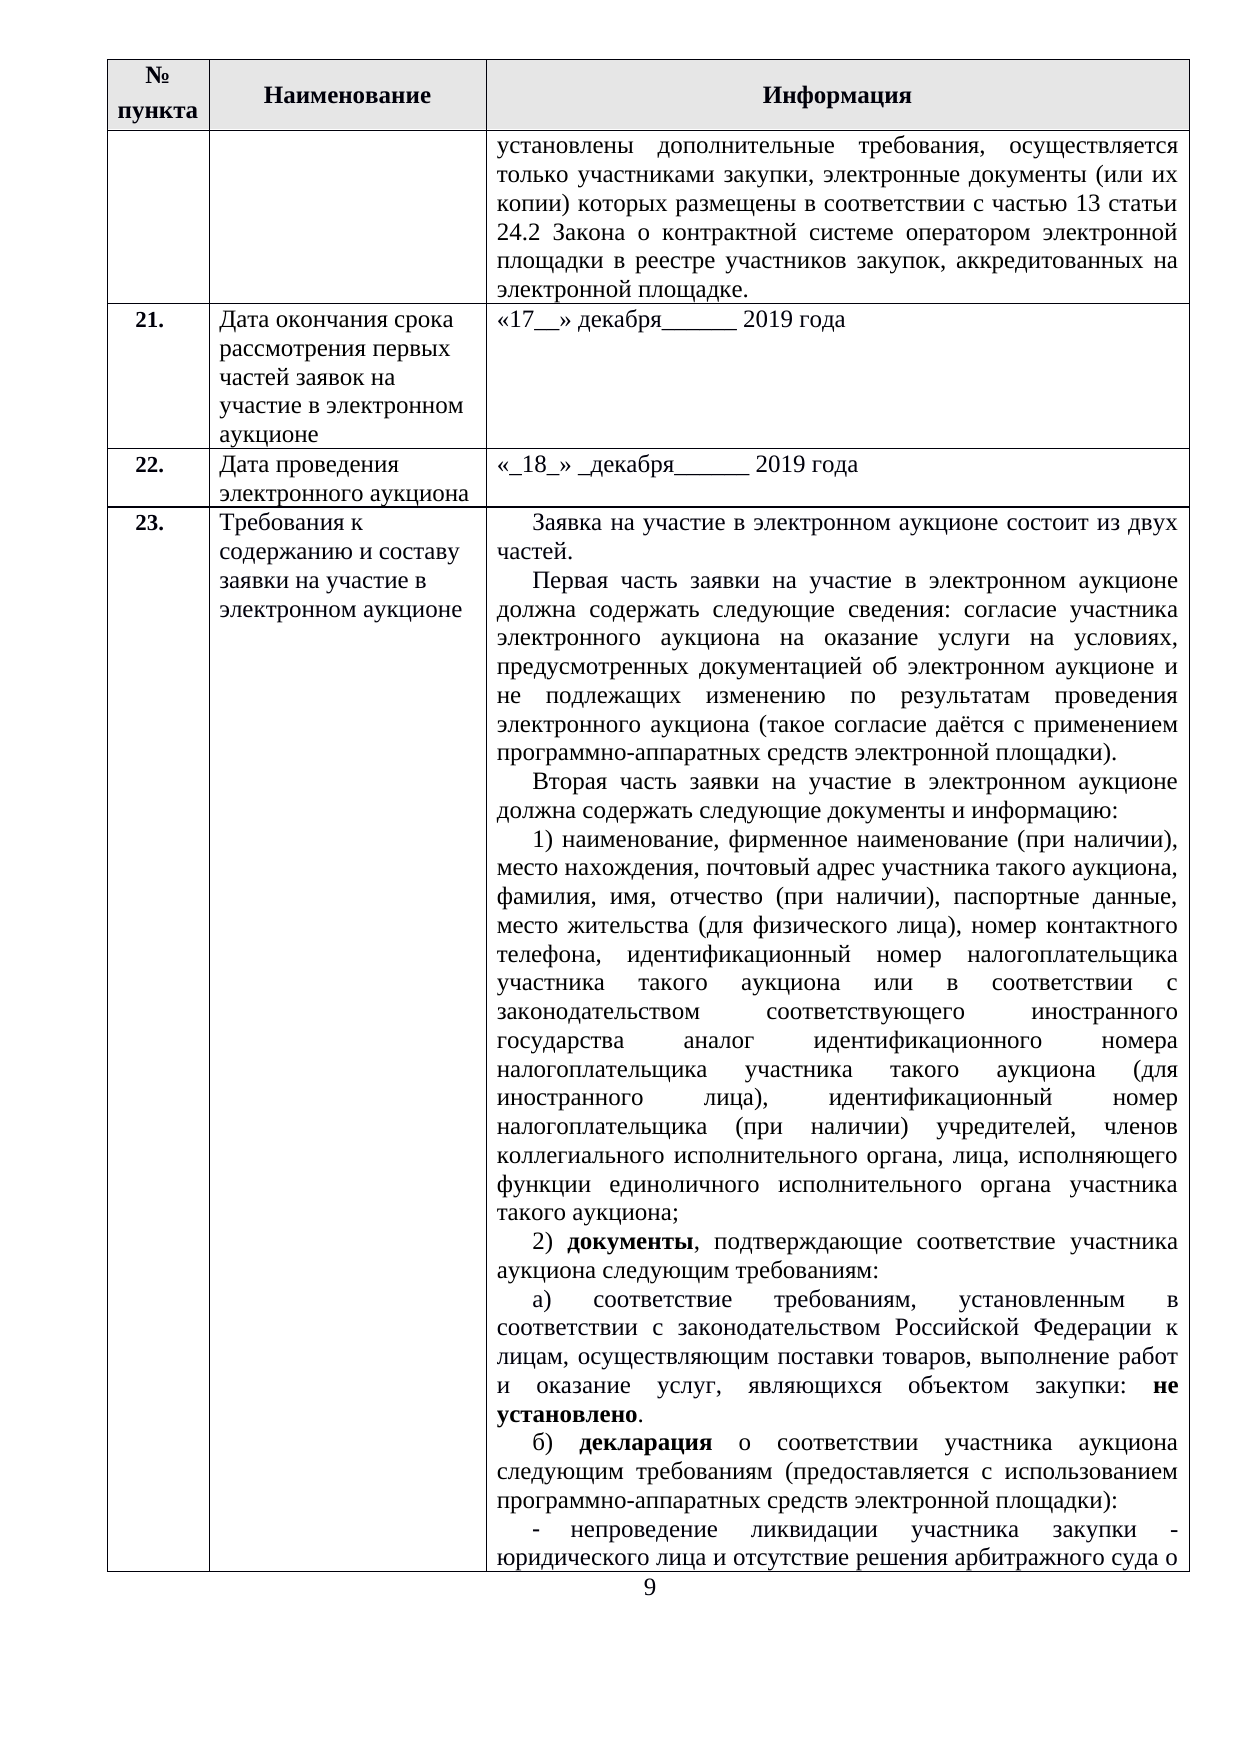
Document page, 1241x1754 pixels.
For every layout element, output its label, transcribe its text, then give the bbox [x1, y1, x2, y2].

table_header Наименование [210, 60, 486, 129]
table_cell [108, 304, 209, 448]
table_header Информация [487, 60, 1189, 129]
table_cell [210, 508, 486, 1571]
table_cell «_18_» _декабря______ 2019 года [487, 449, 1189, 506]
table_header № пункта [108, 60, 209, 129]
table_cell Дата окончания срока рассмотрения первых частей заявок на участие в электронном аукционе [210, 304, 486, 448]
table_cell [210, 131, 486, 303]
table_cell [487, 508, 1189, 1571]
table_cell Дата проведения электронного аукциона [210, 449, 486, 506]
table_cell [108, 131, 209, 303]
table_cell «17__» декабря______ 2019 года [487, 304, 1189, 448]
table_cell [108, 508, 209, 1571]
table_cell [108, 449, 209, 506]
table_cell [487, 131, 1189, 303]
